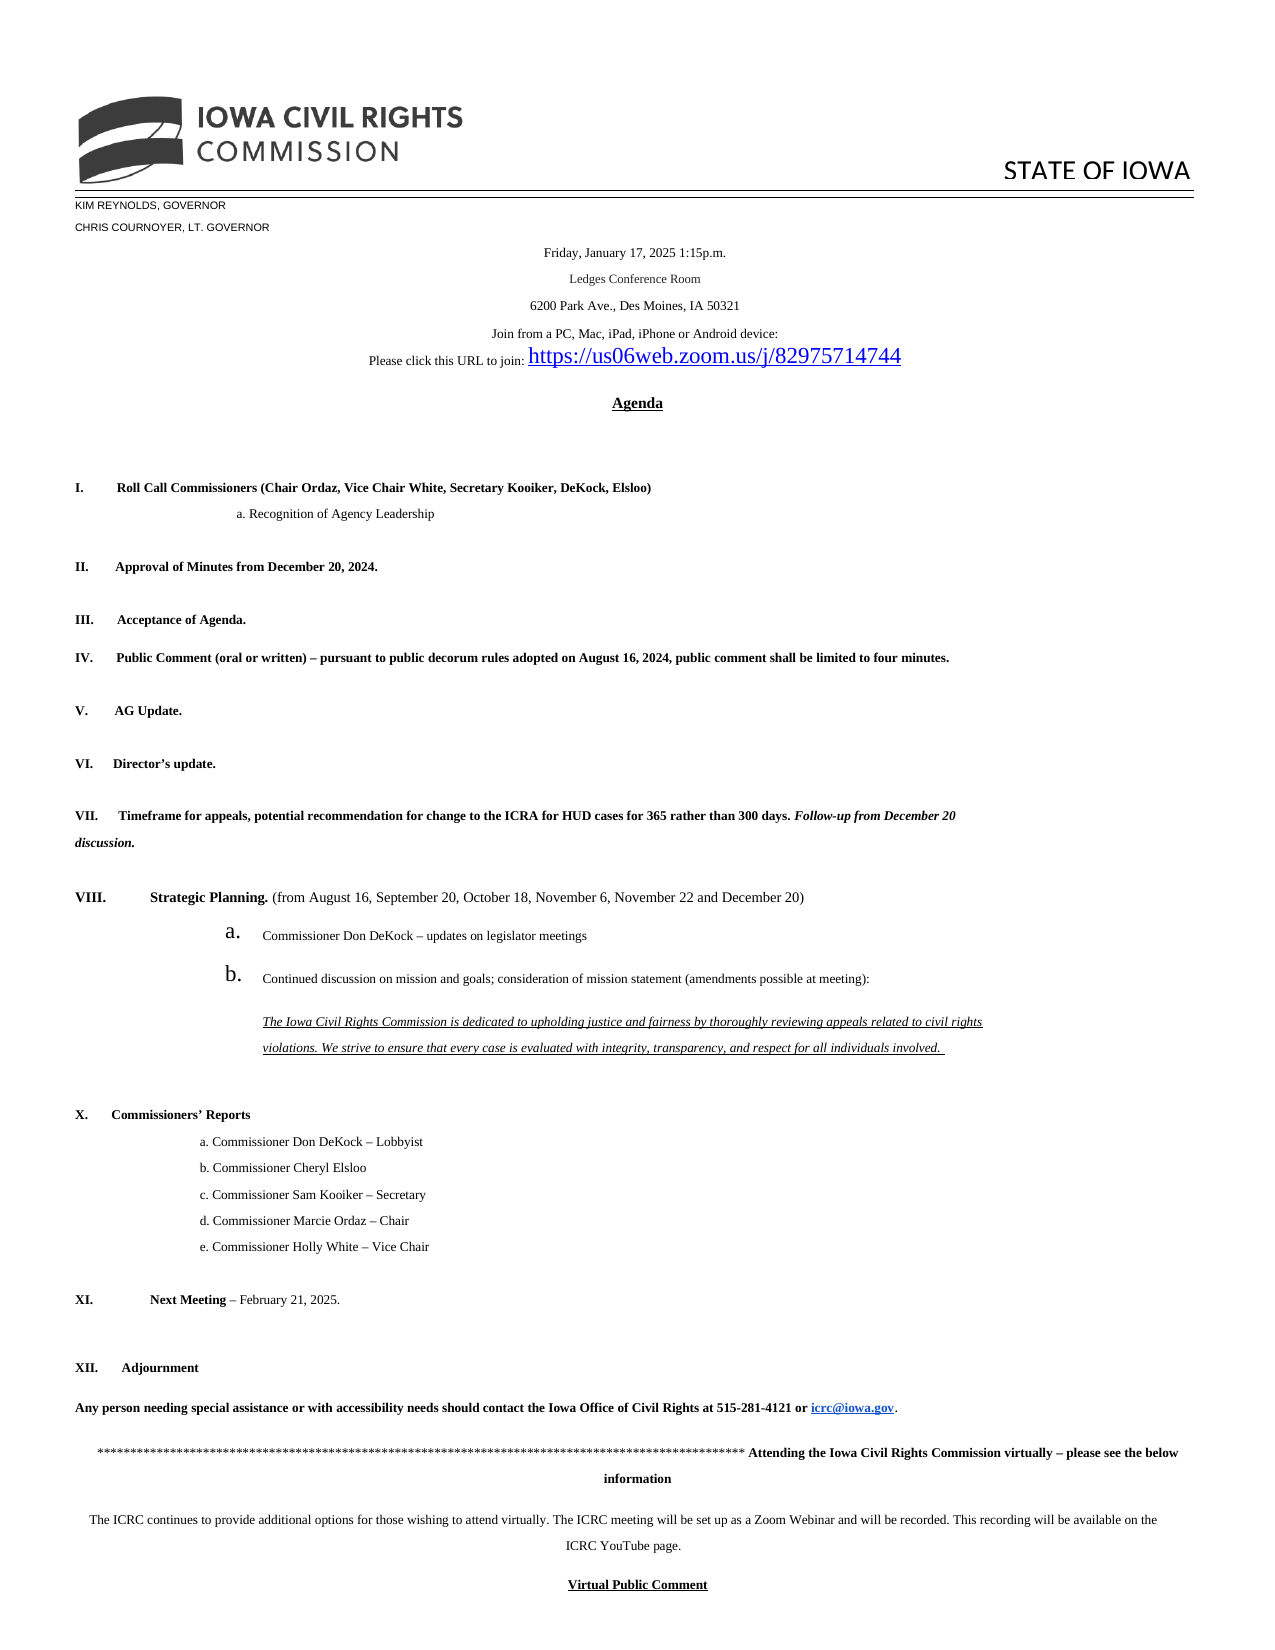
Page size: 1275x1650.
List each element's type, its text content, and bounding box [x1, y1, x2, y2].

text 6200 Park Ave., Des Moines, IA 50321 [75, 287, 1195, 313]
text d. Commissioner Marcie Ordaz – Chair [199, 1202, 1200, 1228]
text b. Commissioner Cheryl Elsloo [199, 1149, 1200, 1176]
text Join from a PC, Mac, iPad, iPhone or Android device: [75, 314, 1195, 341]
text VII. Timeframe for appeals, potential recommendation for change to the ICRA for HUD cases for 365 rather than 300 days. Follow-up from December 20 discussion. [75, 797, 986, 850]
text Virtual Public Comment [75, 1566, 1200, 1592]
text Please click this URL to join: https://us06web.zoom.us/j/82975714744 [75, 342, 1195, 368]
text VI. Director’s update. [75, 745, 1200, 771]
list Continued discussion on mission and goals; consideration of mission statement (amendments possible at meeting): [225, 960, 986, 986]
text KIM REYNOLDS, GOVERNOR [75, 190, 1200, 212]
text XII. Adjournment [75, 1349, 1202, 1375]
text The Iowa Civil Rights Commission is dedicated to upholding justice and fairness by thoroughly reviewing appeals related to civil rights violations. We strive to ensure that every case is evaluated with integrity, transparency, and respect for all individuals involved. [262, 1003, 986, 1056]
text XI. Next Meeting – February 21, 2025. [75, 1281, 1200, 1307]
text III. Acceptance of Agenda. [75, 601, 778, 627]
text V. AG Update. [75, 692, 1200, 718]
text c. Commissioner Sam Kooiker – Secretary [199, 1176, 1200, 1202]
text CHRIS COURNOYER, LT. GOVERNOR [75, 212, 1209, 233]
list Commissioner Don DeKock – updates on legislator meetings [225, 917, 986, 943]
text a. Recognition of Agency Leadership [236, 496, 1202, 522]
text ************************************************************************************************** Attending the Iowa Civil Rights Commission virtually – please see the below information [75, 1434, 1200, 1486]
text II. Approval of Minutes from December 20, 2024. [75, 548, 1200, 574]
text IV. Public Comment (oral or written) – pursuant to public decorum rules adopted on August 16, 2024, public comment shall be limited to four minutes. [75, 639, 1200, 666]
text Ledges Conference Room [75, 261, 1195, 286]
picture [60, 83, 478, 191]
text I. Roll Call Commissioners (Chair Ordaz, Vice Chair White, Secretary Kooiker, DeKock, Elsloo) [75, 469, 1202, 496]
text Agenda [75, 381, 1200, 412]
text X. Commissioners’ Reports [75, 1097, 1202, 1123]
text The ICRC continues to provide additional options for those wishing to attend virtually. The ICRC meeting will be set up as a Zoom Webinar and will be recorded. This recording will be available on the ICRC YouTube page. [79, 1502, 1168, 1554]
text Any person needing special assistance or with accessibility needs should contact the Iowa Office of Civil Rights at 515-281-4121 or icrc@iowa.gov. [75, 1387, 1143, 1416]
text a. Commissioner Don DeKock – Lobbyist [199, 1123, 1200, 1149]
text VIII. Strategic Planning. (from August 16, September 20, October 18, November 6, November 22 and December 20) [75, 876, 1200, 905]
text e. Commissioner Holly White – Vice Chair [199, 1228, 1200, 1255]
text Friday, January 17, 2025 1:15p.m. [75, 234, 1195, 260]
